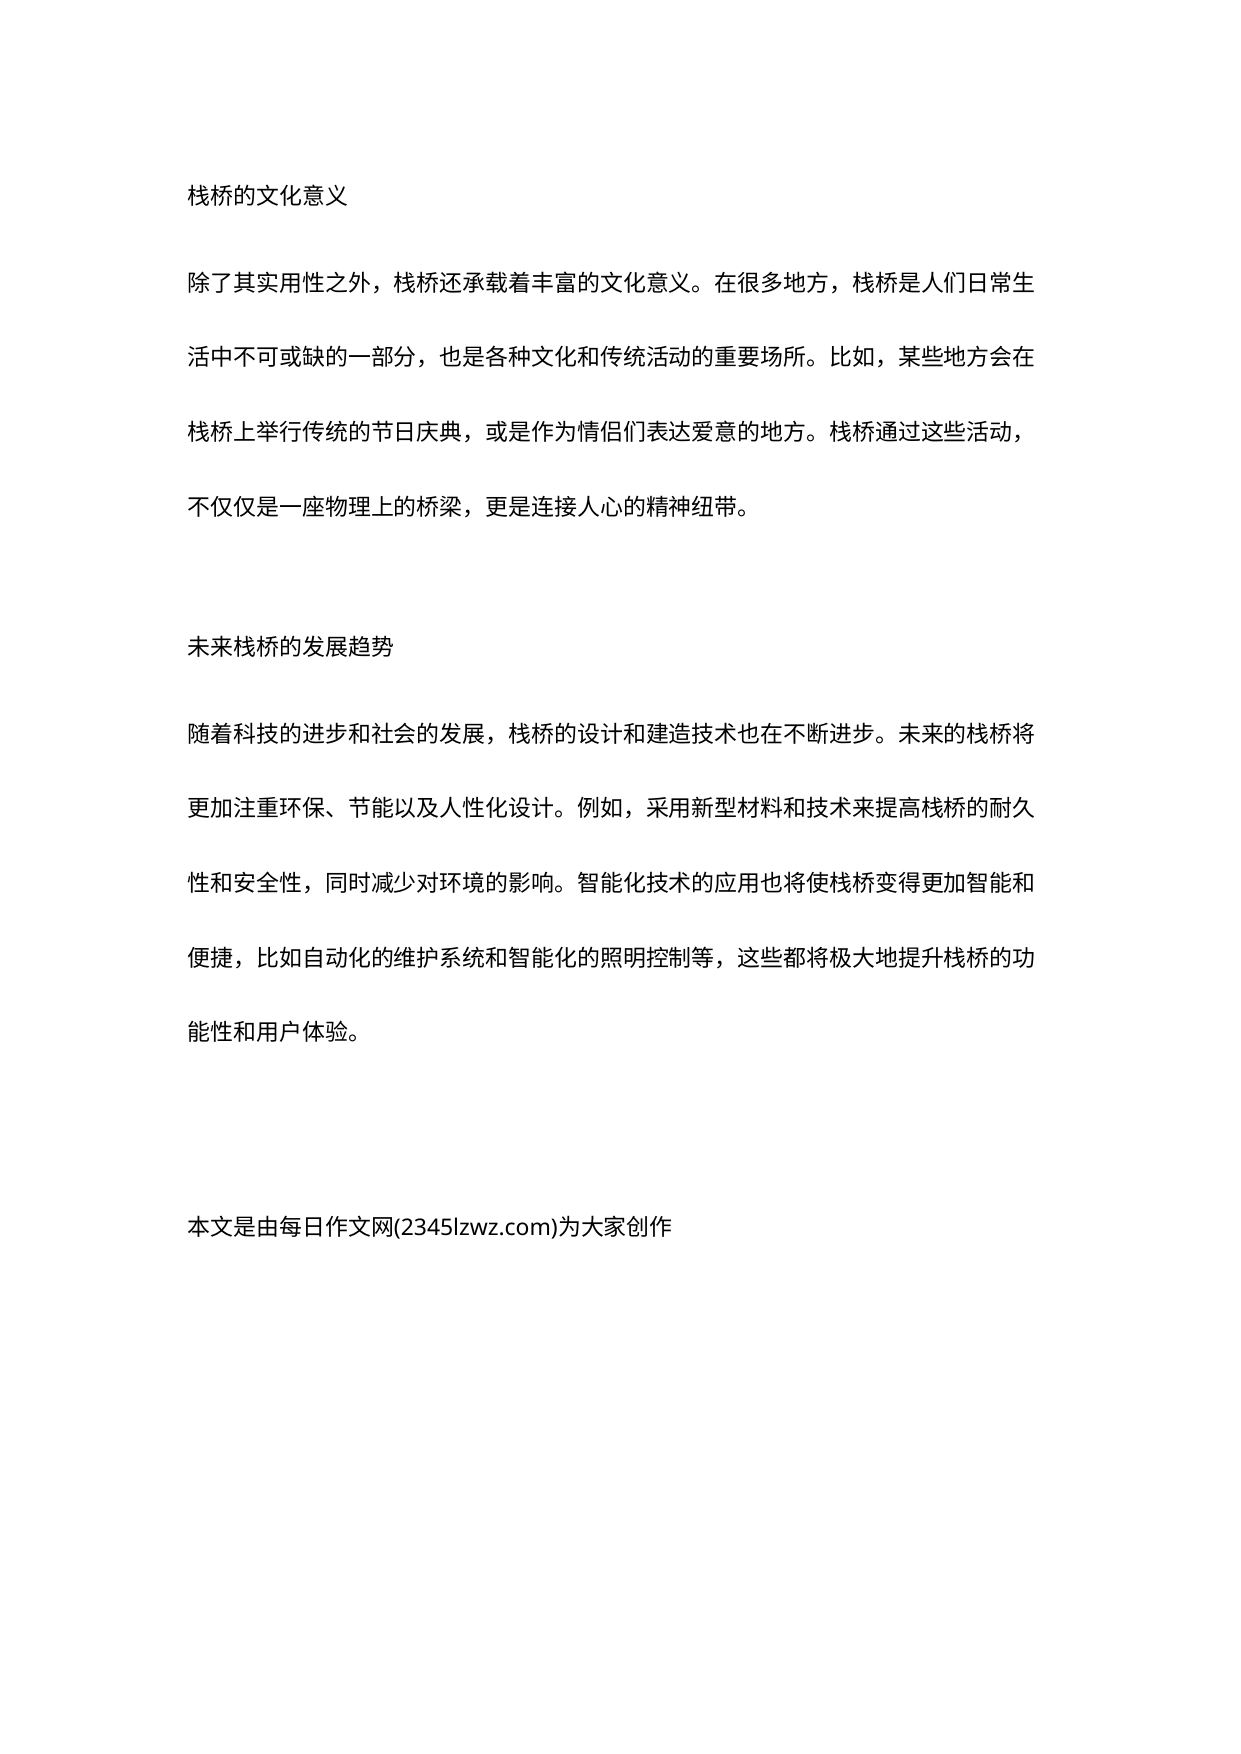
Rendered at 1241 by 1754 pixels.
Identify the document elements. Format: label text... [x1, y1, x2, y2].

text 本文是由每日作文网(2345lzwz.com)为大家创作 [187, 1193, 1053, 1258]
text 未来栈桥的发展趋势 [187, 613, 1053, 678]
text 除了其实用性之外，栈桥还承载着丰富的文化意义。在很多地方，栈桥是人们日常生活中不可或缺的一部分，也是各种文化和传统活动的重要场所。比如，某些地方会在栈桥上举行传统的节日庆典，或是作为情侣们表达爱意的地方。栈桥通过这些活动，不仅仅是一座物理上的桥梁，更是连接人心的精神纽带。 [187, 248, 1053, 538]
text 随着科技的进步和社会的发展，栈桥的设计和建造技术也在不断进步。未来的栈桥将更加注重环保、节能以及人性化设计。例如，采用新型材料和技术来提高栈桥的耐久性和安全性，同时减少对环境的影响。智能化技术的应用也将使栈桥变得更加智能和便捷，比如自动化的维护系统和智能化的照明控制等，这些都将极大地提升栈桥的功能性和用户体验。 [187, 699, 1053, 1063]
text 栈桥的文化意义 [187, 162, 1053, 227]
